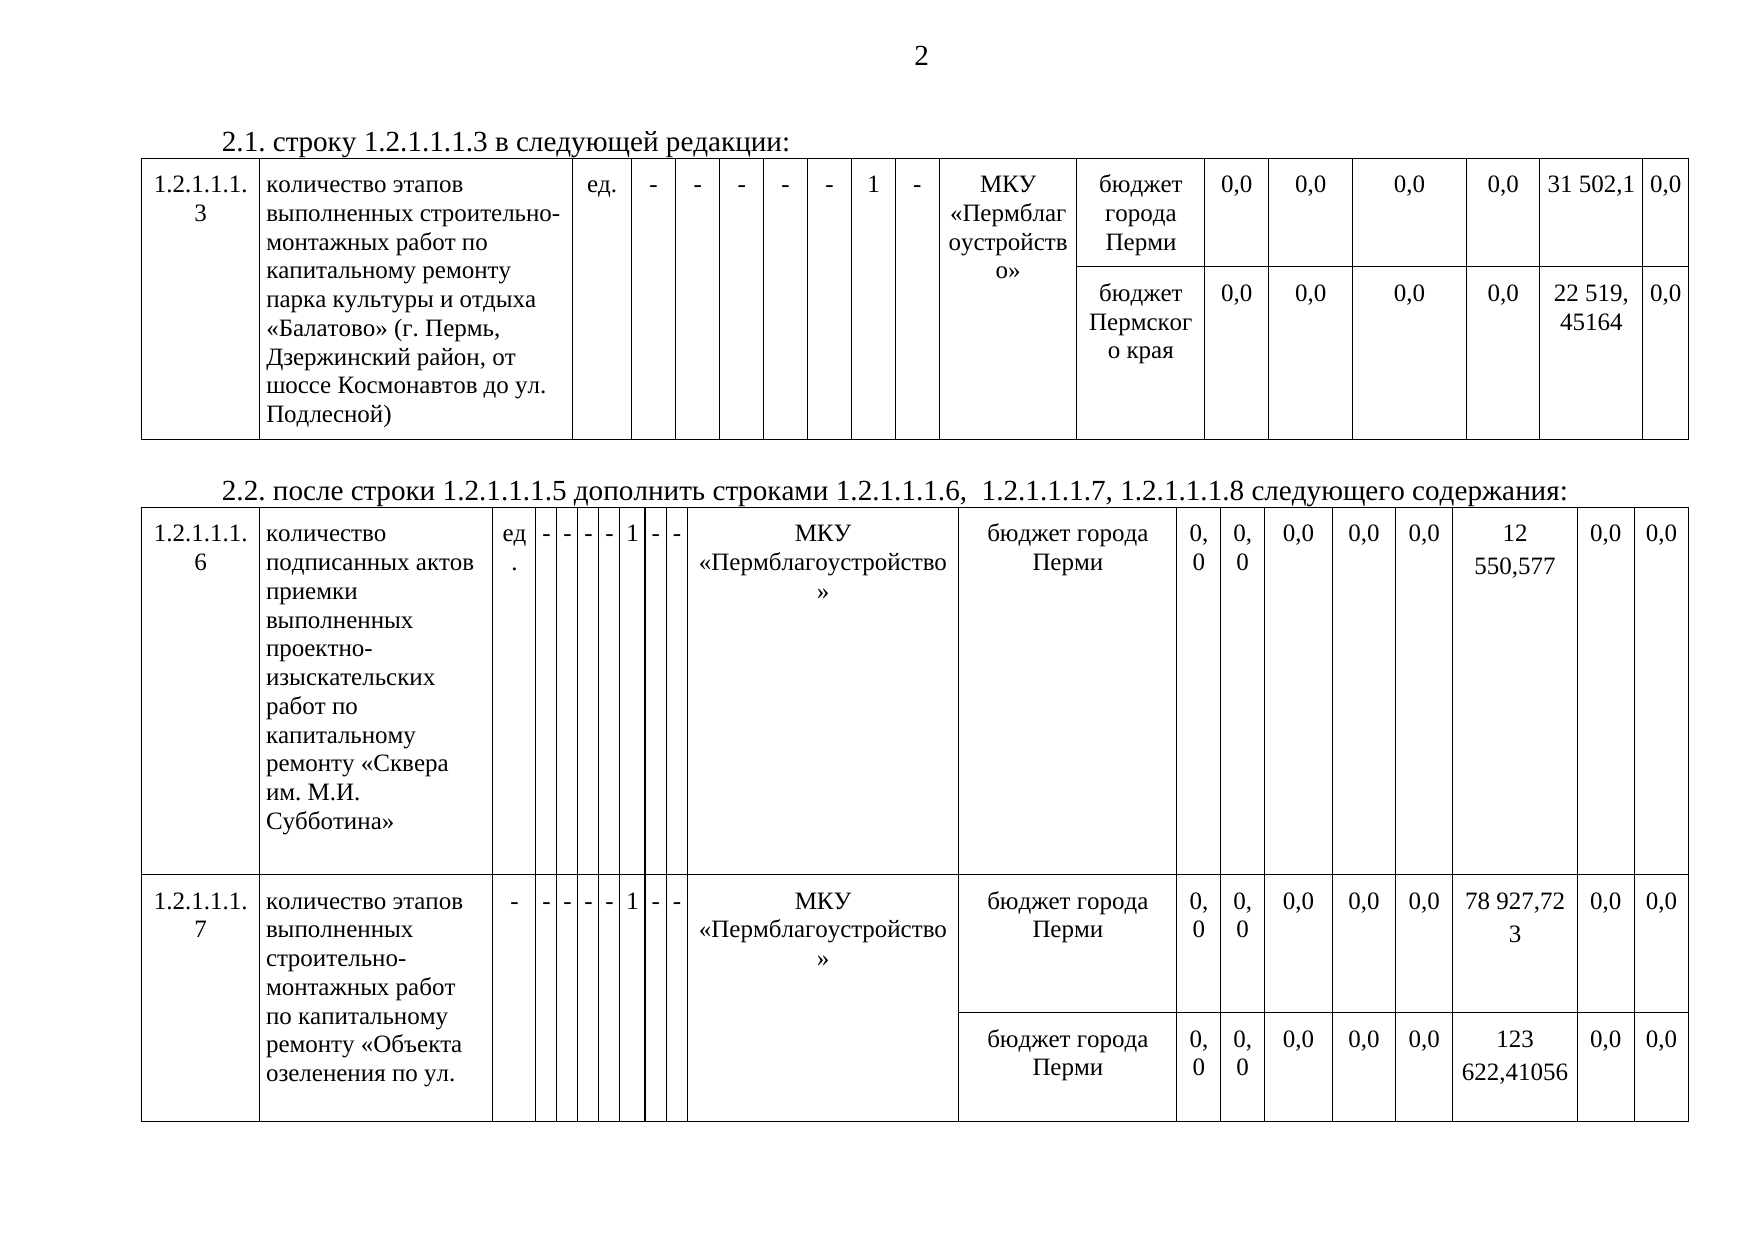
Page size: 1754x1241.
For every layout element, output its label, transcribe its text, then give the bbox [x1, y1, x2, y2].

text 2.2. после строки 1.2.1.1.1.5 дополнить строками 1.2.1.1.1.6, 1.2.1.1.1.7, 1.2.1.1.1.8 следующего содержания: [148, 473, 1695, 507]
table_cell 0,0 [1265, 875, 1332, 1012]
table_cell бюджет города Перми [959, 1013, 1176, 1121]
table_header 1 [852, 159, 895, 439]
table_header - [578, 508, 598, 874]
table_cell 1.2.1.1.1.7 [142, 875, 259, 1121]
table_header бюджет города Перми [959, 508, 1176, 874]
table_cell 0,0 [1578, 1013, 1634, 1121]
table_cell бюджет города Перми [959, 875, 1176, 1012]
table_header 0,0 [1221, 508, 1264, 874]
table_header 0,0 [1396, 508, 1452, 874]
table_cell 1 [620, 875, 644, 1121]
table_header - [720, 159, 763, 439]
table_cell 0,0 [1177, 875, 1220, 1012]
table_cell 0,0 [1265, 1013, 1332, 1121]
table_cell 0,0 [1221, 1013, 1264, 1121]
table_header 0,0 [1205, 159, 1268, 266]
table_header 0,0 [1269, 159, 1352, 266]
table_cell 0,0 [1269, 267, 1352, 439]
table_cell количество этапов выполненных строительно-монтажных работ по капитальному ремонту «Объекта озеленения по ул. Макаренко» [260, 875, 492, 1121]
table_header 12 550,577 [1453, 508, 1577, 874]
table_header 1.2.1.1.1.3 [142, 159, 259, 439]
table_cell - [646, 875, 666, 1121]
table_header ед. [493, 508, 535, 874]
table_header 0,0 [1578, 508, 1634, 874]
table_header 0,0 [1265, 508, 1332, 874]
table_header количество этапов выполненных строительно-монтажных работ по капитальному ремонту парка культуры и отдыха «Балатово» (г. Пермь, Дзержинский район, от шоссе Космонавтов до ул. Подлесной) [260, 159, 572, 439]
table_cell - [493, 875, 535, 1121]
table_cell 123 622,41056 [1453, 1013, 1577, 1121]
table_header 0,0 [1353, 159, 1466, 266]
table_header ед. [573, 159, 631, 439]
table_header 1 [620, 508, 644, 874]
table_cell 0,0 [1333, 875, 1395, 1012]
table_header - [667, 508, 687, 874]
table_header 0,0 [1333, 508, 1395, 874]
table_header - [808, 159, 851, 439]
table_cell - [599, 875, 619, 1121]
table_cell 0,0 [1635, 1013, 1688, 1121]
table_cell - [536, 875, 556, 1121]
table_header - [676, 159, 719, 439]
table_cell - [557, 875, 577, 1121]
table_cell 0,0 [1467, 267, 1539, 439]
table_cell МКУ «Пермблагоустройство» [688, 875, 958, 1121]
table_cell бюджет Пермского края [1077, 267, 1204, 439]
table_cell 0,0 [1643, 267, 1688, 439]
table_header - [646, 508, 666, 874]
table_header - [599, 508, 619, 874]
table_header 0,0 [1643, 159, 1688, 266]
table_header - [557, 508, 577, 874]
table_header МКУ «Пермблагоустройство» [688, 508, 958, 874]
table_cell - [667, 875, 687, 1121]
table_header бюджет города Перми [1077, 159, 1204, 266]
table_cell 0,0 [1396, 1013, 1452, 1121]
table_cell 0,0 [1353, 267, 1466, 439]
table_header - [632, 159, 675, 439]
table_header 0,0 [1467, 159, 1539, 266]
table_cell 0,0 [1635, 875, 1688, 1012]
table_header - [896, 159, 939, 439]
table_cell 0,0 [1333, 1013, 1395, 1121]
table_header количество подписанных актов приемки выполненных проектно-изыскательских работ по капитальному ремонту «Сквера им. М.И. Субботина» [260, 508, 492, 874]
table_cell 0,0 [1177, 1013, 1220, 1121]
table_cell 0,0 [1221, 875, 1264, 1012]
table_header - [764, 159, 807, 439]
table_cell 22 519, 45164 [1540, 267, 1642, 439]
table_header 1.2.1.1.1.6 [142, 508, 259, 874]
table_cell 0,0 [1205, 267, 1268, 439]
table_cell 0,0 [1578, 875, 1634, 1012]
table_header 0,0 [1635, 508, 1688, 874]
table_header 31 502,1 [1540, 159, 1642, 266]
table_cell 78 927,723 [1453, 875, 1577, 1012]
text 2.1. строку 1.2.1.1.1.3 в следующей редакции: [148, 124, 1695, 158]
table_header - [536, 508, 556, 874]
table_header МКУ «Пермблагоустройство» [940, 159, 1076, 439]
table_cell - [578, 875, 598, 1121]
table_header 0,0 [1177, 508, 1220, 874]
table_cell 0,0 [1396, 875, 1452, 1012]
